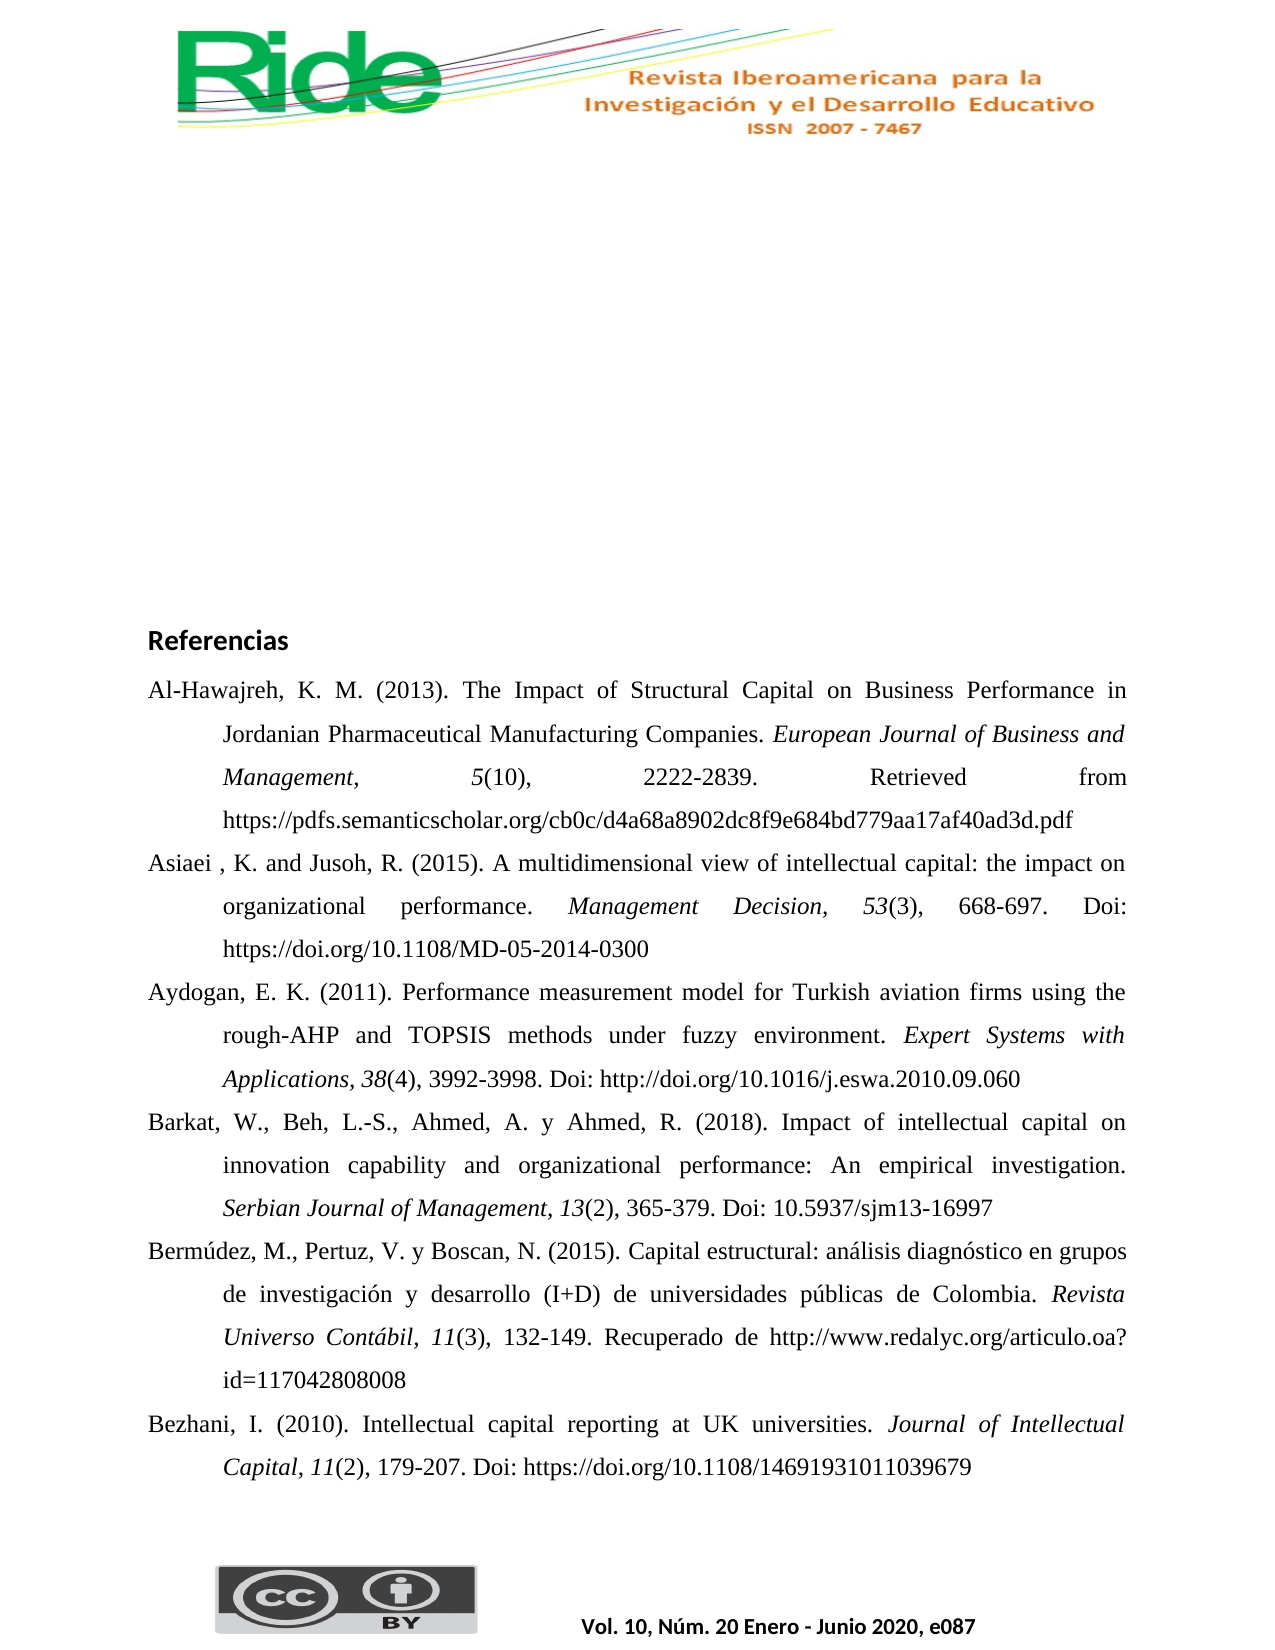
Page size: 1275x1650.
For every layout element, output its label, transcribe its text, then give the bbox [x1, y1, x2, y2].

picture [177, 29, 1098, 138]
text Bezhani, I. (2010). Intellectual capital reporting at UK universities. Journal of Intellectual Capital, 11(2), 179-207. Doi: https://doi.org/10.1108/14691931011039679 [148, 1409, 1127, 1481]
picture [215, 1565, 478, 1634]
text Asiaei , K. and Jusoh, R. (2015). A multidimensional view of intellectual capital: the impact on organizational performance. Management Decision, 53(3), 668-697. Doi: https://doi.org/10.1108/MD-05-2014-0300 [148, 848, 1127, 963]
text Bermúdez, M., Pertuz, V. y Boscan, N. (2015). Capital estructural: análisis diagnóstico en grupos de investigación y desarrollo (I+D) de universidades públicas de Colombia. Revista Universo Contábil, 11(3), 132-149. Recuperado de http://www.redalyc.org/articulo.oa?id=117042808008 [148, 1236, 1127, 1394]
text Al-Hawajreh, K. M. (2013). The Impact of Structural Capital on Business Performance in Jordanian Pharmaceutical Manufacturing Companies. European Journal of Business and Management, 5(10), 2222-2839. Retrieved from https://pdfs.semanticscholar.org/cb0c/d4a68a8902dc8f9e684bd779aa17af40ad3d.pdf [148, 676, 1127, 834]
text Aydogan, E. K. (2011). Performance measurement model for Turkish aviation firms using the rough-AHP and TOPSIS methods under fuzzy environment. Expert Systems with Applications, 38(4), 3992-3998. Doi: http://doi.org/10.1016/j.eswa.2010.09.060 [148, 977, 1127, 1092]
text Referencias [148, 622, 1127, 658]
text Barkat, W., Beh, L.-S., Ahmed, A. y Ahmed, R. (2018). Impact of intellectual capital on innovation capability and organizational performance: An empirical investigation. Serbian Journal of Management, 13(2), 365-379. Doi: 10.5937/sjm13-16997 [148, 1107, 1127, 1222]
